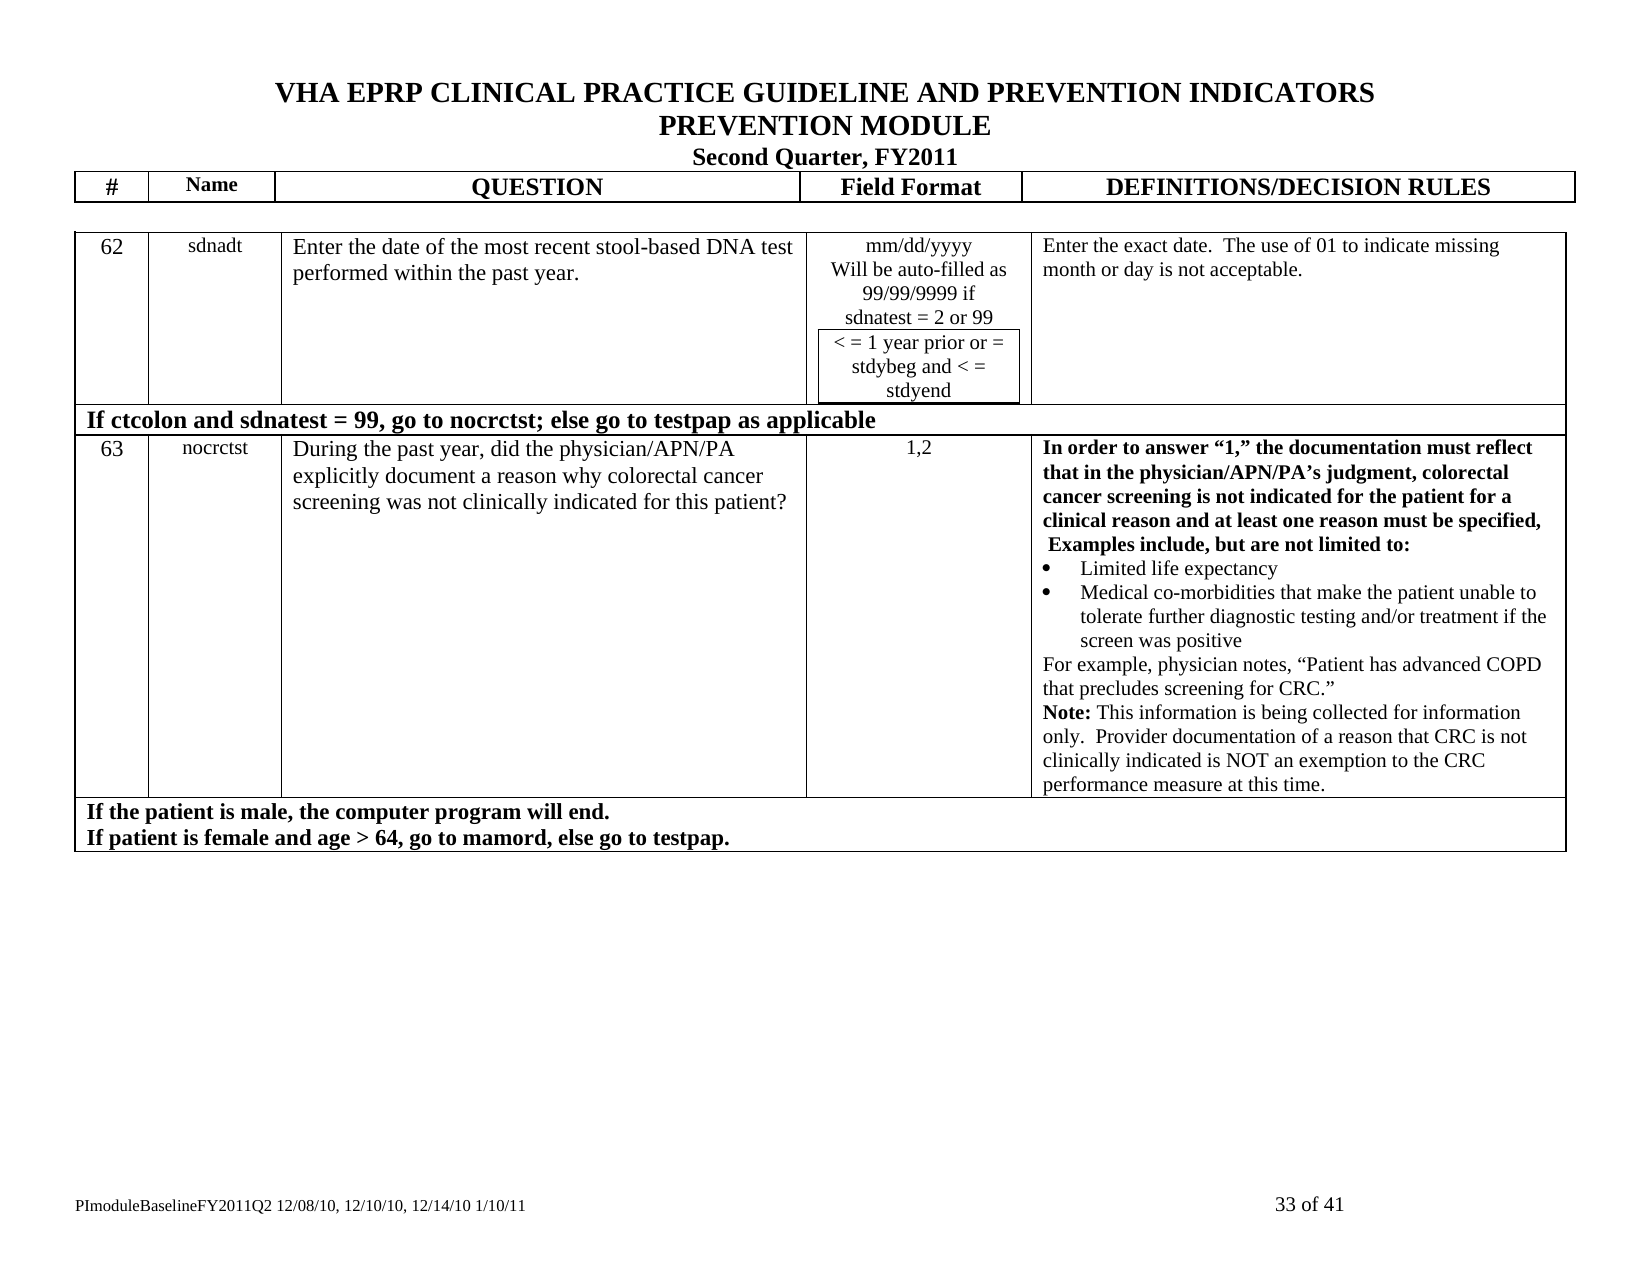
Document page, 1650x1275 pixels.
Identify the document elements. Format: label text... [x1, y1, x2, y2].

table_cell Enter the exact date. The use of 01 to indicate missing month or day is not acceptable. [1032, 233, 1565, 404]
table_cell mm/dd/yyyy Will be auto-filled as 99/99/9999 if sdnatest = 2 or 99 [807, 233, 1031, 404]
table_cell In order to answer “1,” the documentation must reflect that in the physician/APN/PA’s judgment, colorectal cancer screening is not indicated for the patient for a clinical reason and at least one reason must be specified, Examples include, but are not limited to: Limited life expectancy Medical co-morbidities that make the patient unable to tolerate further diagnostic testing and/or treatment if the screen was positive For example, physician notes, “Patient has advanced COPD that precludes screening for CRC.” Note: This information is being collected for information only. Provider documentation of a reason that CRC is not clinically indicated is NOT an exemption to the CRC performance measure at this time. [1032, 436, 1565, 796]
table_cell 62 [76, 233, 148, 404]
table_cell During the past year, did the physician/APN/PA explicitly document a reason why colorectal cancer screening was not clinically indicated for this patient? [282, 436, 806, 796]
table_cell Enter the date of the most recent stool-based DNA test performed within the past year. [282, 233, 806, 404]
table_cell 1,2 [807, 436, 1031, 796]
table_cell If ctcolon and sdnatest = 99, go to nocrctst; else go to testpap as applicable [76, 405, 1565, 434]
table_cell 63 [76, 436, 148, 796]
table_cell sdnadt [149, 233, 281, 404]
table_cell If the patient is male, the computer program will end. If patient is female and age > 64, go to mamord, else go to testpap. [76, 798, 1565, 851]
table_cell nocrctst [149, 436, 281, 796]
